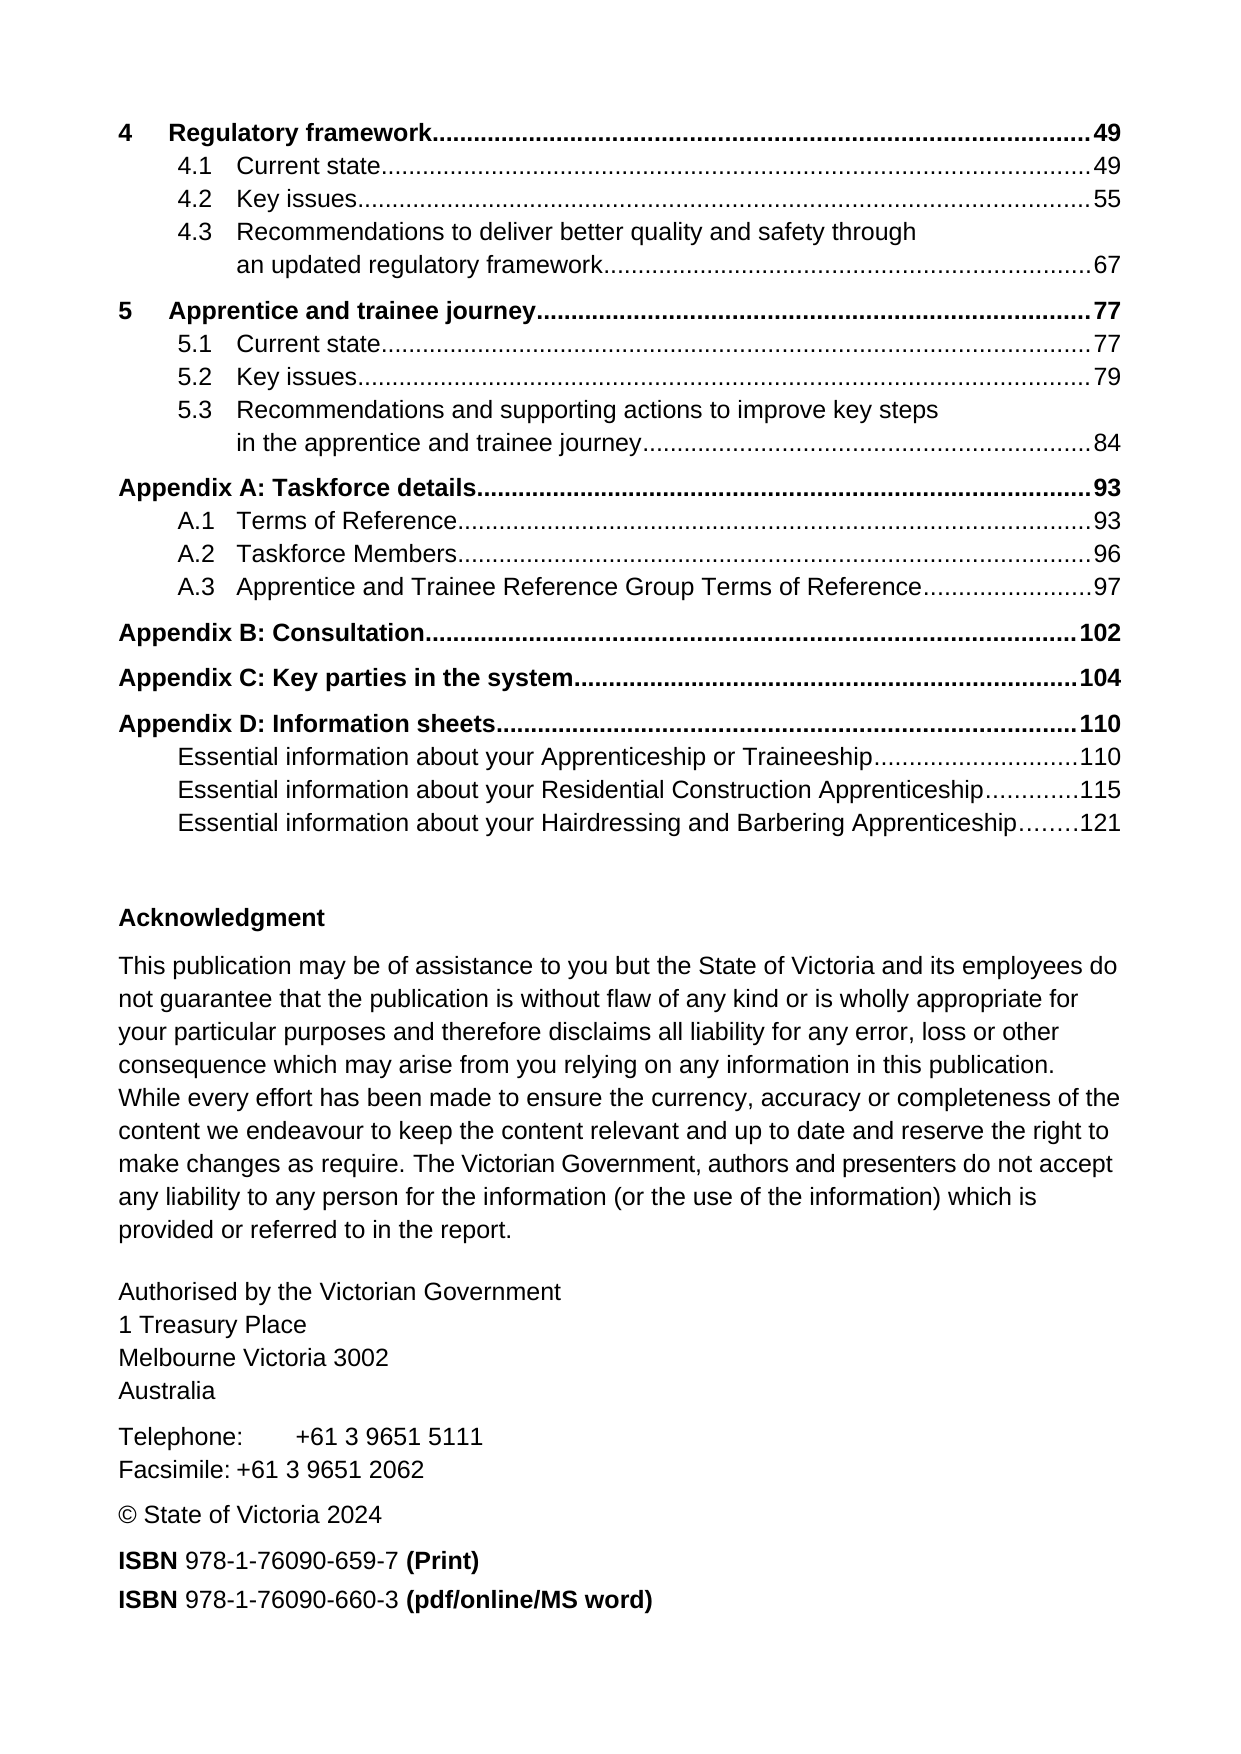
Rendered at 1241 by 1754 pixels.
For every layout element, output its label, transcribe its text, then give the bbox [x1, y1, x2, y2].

text Authorised by the Victorian Government 1 Treasury Place Melbourne Victoria 3002 Australia [118, 1277, 1122, 1405]
text Appendix A: Taskforce details 93 [118, 473, 1122, 502]
text 4.3 Recommendations to deliver better quality and safety through an updated regulatory framework 67 [177, 217, 1122, 279]
text Essential information about your Apprenticeship or Traineeship 110 [177, 742, 1122, 771]
text Telephone: +61 3 9651 5111 Facsimile: +61 3 9651 2062 [118, 1422, 1122, 1483]
text 5.1 Current state 77 [177, 329, 1122, 357]
text A.1 Terms of Reference 93 [177, 506, 1122, 535]
text ISBN 978-1-76090-659-7 (Print) [118, 1546, 1122, 1574]
text Appendix C: Key parties in the system 104 [118, 663, 1122, 692]
text 5.2 Key issues 79 [177, 362, 1122, 391]
text 4 Regulatory framework 49 [118, 118, 1122, 147]
text 4.1 Current state 49 [177, 151, 1122, 180]
text Acknowledgment [118, 903, 1122, 932]
text Appendix B: Consultation 102 [118, 618, 1122, 647]
text A.3 Apprentice and Trainee Reference Group Terms of Reference 97 [177, 572, 1122, 601]
text 5 Apprentice and trainee journey 77 [118, 296, 1122, 324]
text 4.2 Key issues 55 [177, 184, 1122, 213]
text This publication may be of assistance to you but the State of Victoria and its employees do not guarantee that the publication is without flaw of any kind or is wholly appropriate for your particular purposes and therefore disclaims all liability for any error, loss or other consequence which may arise from you relying on any information in this publication. While every effort has been made to ensure the currency, accuracy or completeness of the content we endeavour to keep the content relevant and up to date and reserve the right to make changes as require. The Victorian Government, authors and presenters do not accept any liability to any person for the information (or the use of the information) which is provided or referred to in the report. [118, 951, 1122, 1244]
text © State of Victoria 2024 [118, 1500, 1122, 1529]
text Appendix D: Information sheets 110 [118, 709, 1122, 738]
text ISBN 978-1-76090-660-3 (pdf/online/MS word) [118, 1585, 1122, 1614]
text Essential information about your Residential Construction Apprenticeship 115 [177, 775, 1122, 804]
text A.2 Taskforce Members 96 [177, 539, 1122, 568]
text 5.3 Recommendations and supporting actions to improve key steps in the apprentice and trainee journey 84 [177, 395, 1122, 457]
text Essential information about your Hairdressing and Barbering Apprenticeship 121 [177, 808, 1122, 837]
